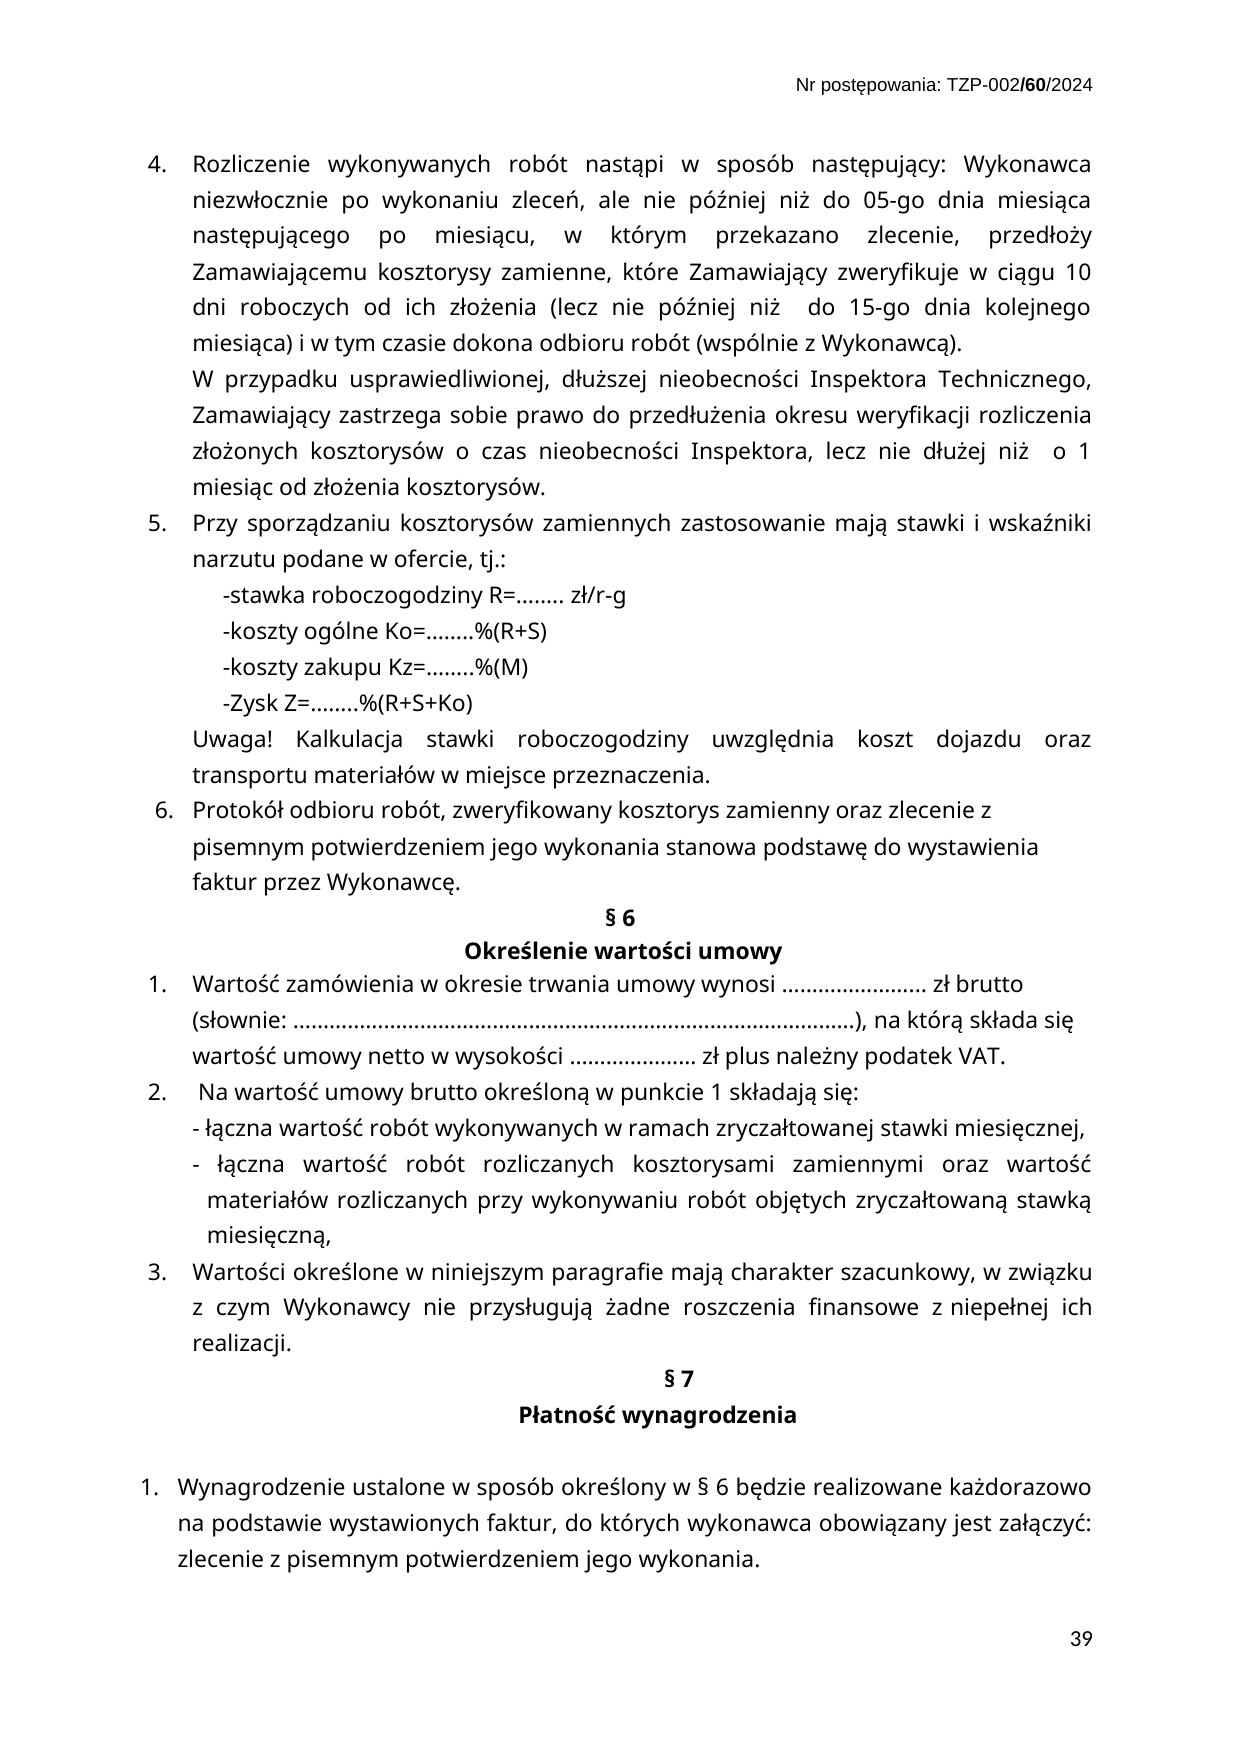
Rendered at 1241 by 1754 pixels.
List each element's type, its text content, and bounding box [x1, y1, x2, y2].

list Wartości określone w niniejszym paragrafie mają charakter szacunkowy, w związku z czym Wykonawcy nie przysługują żadne roszczenia finansowe z niepełnej ich realizacji. [148, 1255, 1093, 1358]
list § 7 [591, 1363, 1093, 1394]
list -koszty zakupu Kz=……..%(M) [177, 651, 1093, 682]
list Protokół odbioru robót, zweryfikowany kosztorys zamienny oraz zlecenie z pisemnym potwierdzeniem jego wykonania stanowa podstawę do wystawienia faktur przez Wykonawcę. [154, 794, 1093, 898]
list Płatność wynagrodzenia [223, 1399, 1093, 1430]
list Wynagrodzenie ustalone w sposób określony w § 6 będzie realizowane każdorazowo na podstawie wystawionych faktur, do których wykonawca obowiązany jest załączyć: zlecenie z pisemnym potwierdzeniem jego wykonania. [140, 1471, 1093, 1574]
list Wartość zamówienia w okresie trwania umowy wynosi …………………... zł brutto (słownie: …………………………………………………………………………………), na którą składa się wartość umowy netto w wysokości ………………… zł plus należny podatek VAT. [148, 968, 1093, 1071]
text § 6 [148, 902, 1093, 933]
list Na wartość umowy brutto określoną w punkcie 1 składają się: [148, 1076, 1093, 1107]
list - łączna wartość robót wykonywanych w ramach zryczałtowanej stawki miesięcznej, [192, 1112, 1093, 1143]
list Rozliczenie wykonywanych robót nastąpi w sposób następujący: Wykonawca niezwłocznie po wykonaniu zleceń, ale nie później niż do 05-go dnia miesiąca następującego po miesiącu, w którym przekazano zlecenie, przedłoży Zamawiającemu kosztorysy zamienne, które Zamawiający zweryfikuje w ciągu 10 dni roboczych od ich złożenia (lecz nie później niż do 15-go dnia kolejnego miesiąca) i w tym czasie dokona odbioru robót (wspólnie z Wykonawcą). [148, 148, 1093, 358]
list Przy sporządzaniu kosztorysów zamiennych zastosowanie mają stawki i wskaźniki narzutu podane w ofercie, tj.: [148, 507, 1093, 574]
list - łączna wartość robót rozliczanych kosztorysami zamiennymi oraz wartość materiałów rozliczanych przy wykonywaniu robót objętych zryczałtowaną stawką miesięczną, [192, 1148, 1093, 1251]
list -Zysk Z=……..%(R+S+Ko) [177, 687, 1093, 718]
text Określenie wartości umowy [148, 935, 1093, 966]
list Uwaga! Kalkulacja stawki roboczogodziny uwzględnia koszt dojazdu oraz transportu materiałów w miejsce przeznaczenia. [192, 723, 1093, 790]
list W przypadku usprawiedliwionej, dłuższej nieobecności Inspektora Technicznego, Zamawiający zastrzega sobie prawo do przedłużenia okresu weryfikacji rozliczenia złożonych kosztorysów o czas nieobecności Inspektora, lecz nie dłużej niż o 1 miesiąc od złożenia kosztorysów. [192, 363, 1093, 502]
list -koszty ogólne Ko=……..%(R+S) [177, 615, 1093, 646]
list -stawka roboczogodziny R=…….. zł/r-g [177, 579, 1093, 610]
